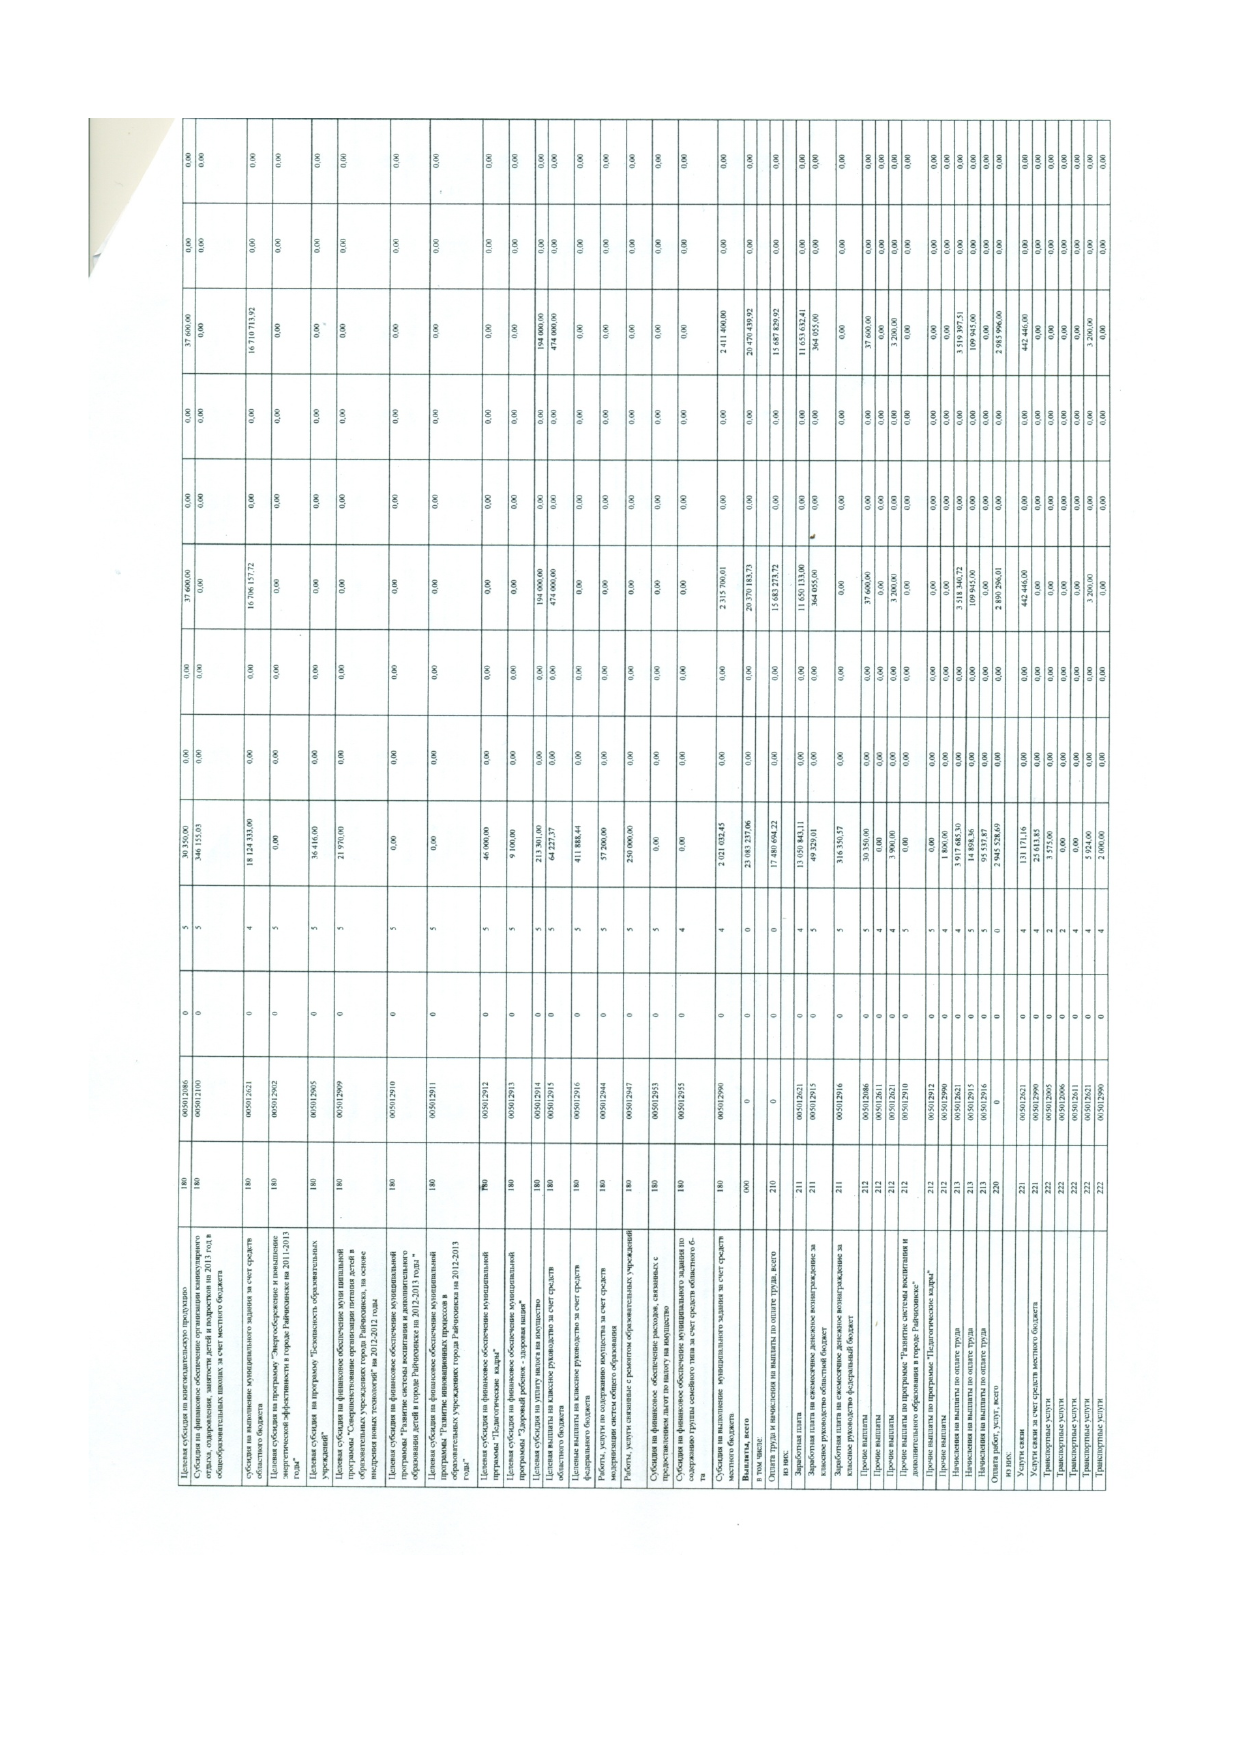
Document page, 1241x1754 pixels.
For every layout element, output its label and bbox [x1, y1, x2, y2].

picture [88, 118, 1159, 1555]
